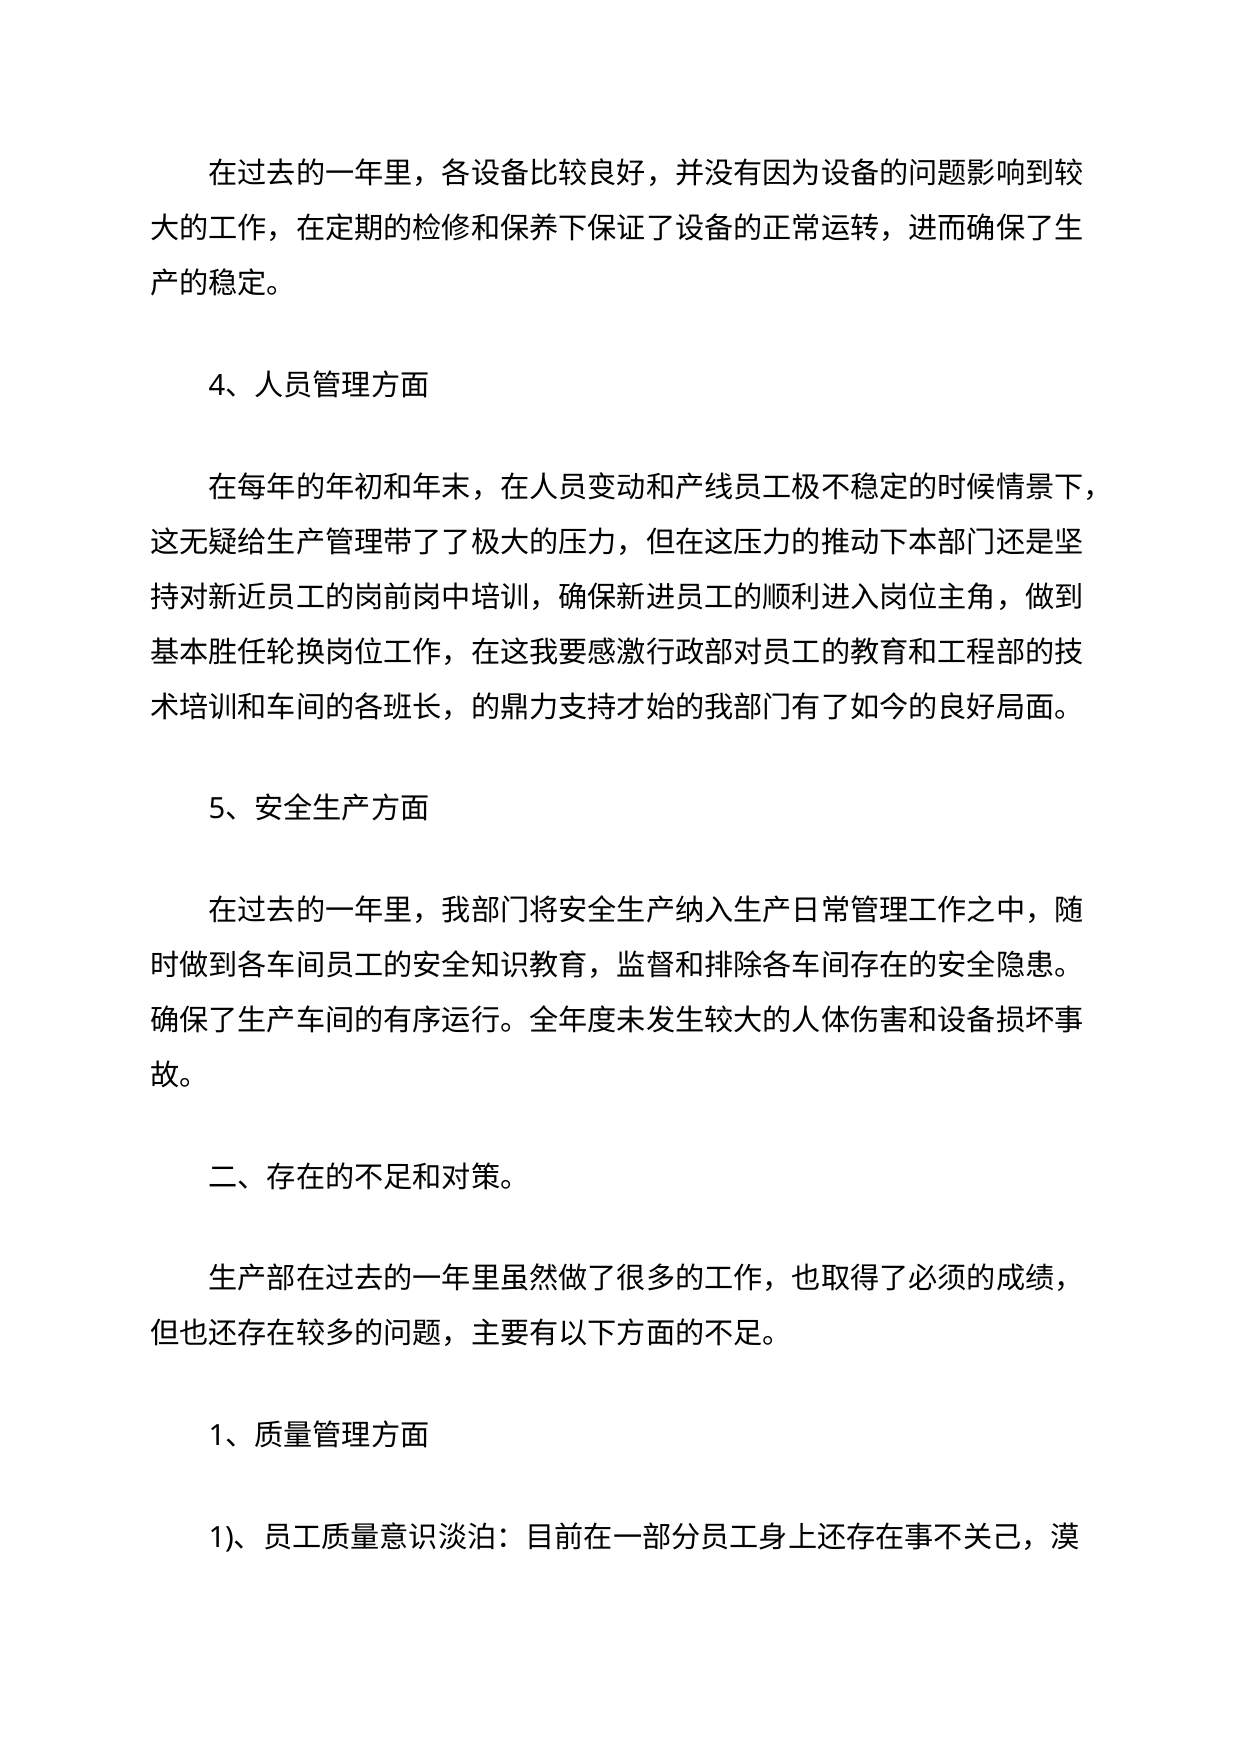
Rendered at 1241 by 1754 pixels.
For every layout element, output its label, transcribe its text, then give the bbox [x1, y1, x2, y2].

text 在过去的一年里，我部门将安全生产纳入生产日常管理工作之中，随时做到各车间员工的安全知识教育，监督和排除各车间存在的安全隐患。确保了生产车间的有序运行。全年度未发生较大的人体伤害和设备损坏事故。 [150, 887, 1090, 1094]
text 二、存在的不足和对策。 [150, 1153, 1090, 1196]
text 4、人员管理方面 [150, 362, 1090, 404]
text 生产部在过去的一年里虽然做了很多的工作，也取得了必须的成绩，但也还存在较多的问题，主要有以下方面的不足。 [150, 1255, 1090, 1352]
text 5、安全生产方面 [150, 785, 1090, 827]
text 在过去的一年里，各设备比较良好，并没有因为设备的问题影响到较大的工作，在定期的检修和保养下保证了设备的正常运转，进而确保了生产的稳定。 [150, 150, 1090, 302]
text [150, 1514, 1090, 1556]
text 在每年的年初和年末，在人员变动和产线员工极不稳定的时候情景下，这无疑给生产管理带了了极大的压力，但在这压力的推动下本部门还是坚持对新近员工的岗前岗中培训，确保新进员工的顺利进入岗位主角，做到基本胜任轮换岗位工作，在这我要感激行政部对员工的教育和工程部的技术培训和车间的各班长，的鼎力支持才始的我部门有了如今的良好局面。 [150, 463, 1090, 725]
text 1、质量管理方面 [150, 1412, 1090, 1454]
